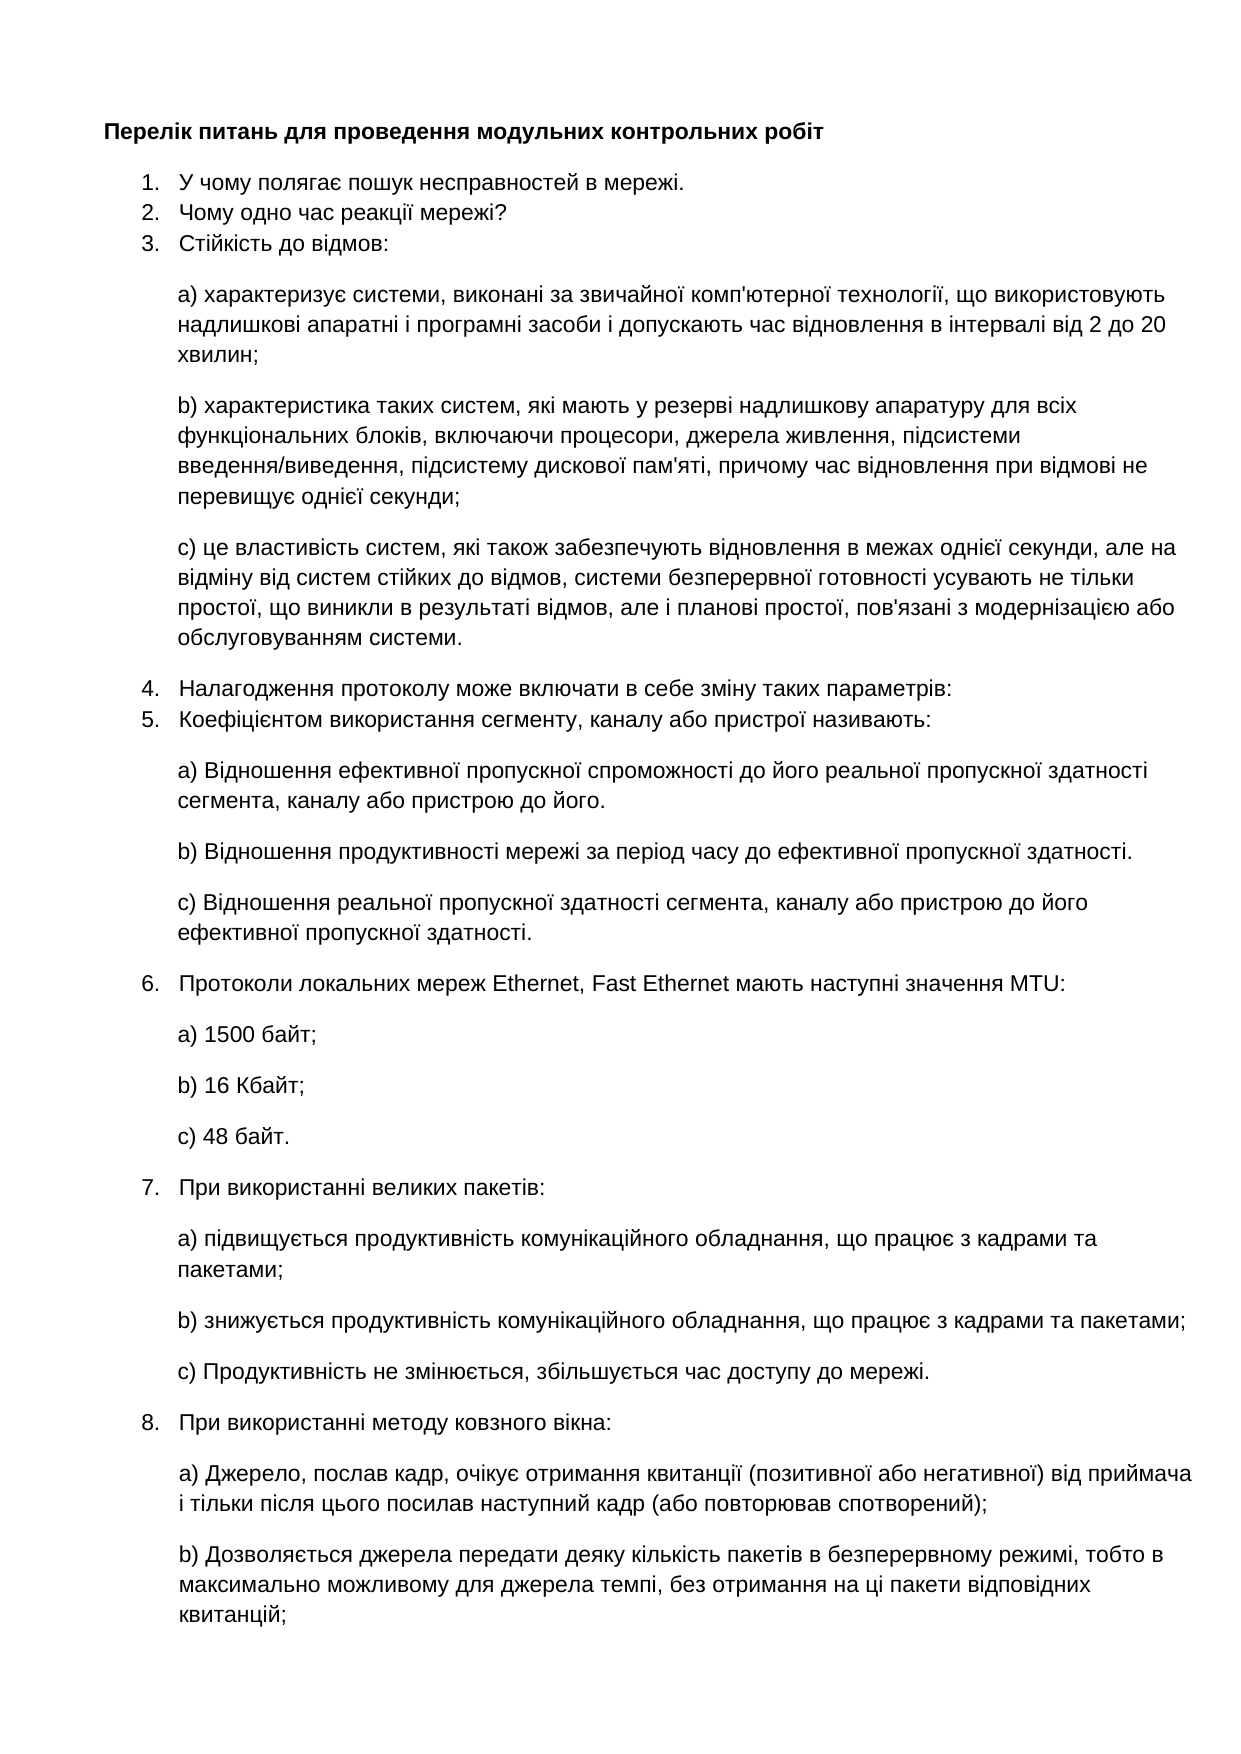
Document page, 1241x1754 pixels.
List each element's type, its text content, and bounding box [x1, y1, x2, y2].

text a) Джерело, послав кадр, очікує отримання квитанції (позитивної або негативної) від приймача і тільки після цього посилав наступний кадр (або повторював спотворений); [178, 1460, 1196, 1516]
text b) Відношення продуктивності мережі за період часу до ефективної пропускної здатності. [177, 838, 1196, 864]
text b) характеристика таких систем, які мають у резерві надлишкову апаратуру для всіх функціональних блоків, включаючи процесори, джерела живлення, підсистеми введення/виведення, підсистему дискової пам'яті, причому час відновлення при відмові не перевищує однієї секунди; [177, 392, 1196, 509]
text a) 1500 байт; [177, 1021, 1196, 1048]
list Чому одно час реакції мережі? [141, 199, 1196, 226]
list Стійкість до відмов: [141, 229, 1196, 256]
text c) Продуктивність не змінюється, збільшується час доступу до мережі. [177, 1358, 1196, 1384]
text a) характеризує системи, виконані за звичайної комп'ютерної технології, що використовують надлишкові апаратні і програмні засоби і допускають час відновлення в інтервалі від 2 до 20 хвилин; [177, 281, 1196, 367]
text a) підвищується продуктивність комунікаційного обладнання, що працює з кадрами та пакетами; [177, 1225, 1196, 1282]
list Коефіцієнтом використання сегменту, каналу або пристрої називають: [141, 706, 1196, 732]
text a) Відношення ефективної пропускної спроможності до його реальної пропускної здатності сегмента, каналу або пристрою до його. [177, 757, 1196, 813]
text Перелік питань для проведення модульних контрольних робіт [103, 118, 1196, 144]
text b) 16 Кбайт; [177, 1072, 1196, 1099]
text c) це властивість систем, які також забезпечують відновлення в межах однієї секунди, але на відміну від систем стійких до відмов, системи безперервної готовності усувають не тільки простої, що виникли в результаті відмов, але і планові простої, пов'язані з модернізацією або обслуговуванням системи. [177, 534, 1196, 651]
text c) 48 байт. [177, 1123, 1196, 1150]
list У чому полягає пошук несправностей в мережі. [141, 169, 1196, 196]
list При використанні великих пакетів: [141, 1174, 1196, 1201]
list При використанні методу ковзного вікна: [141, 1409, 1196, 1435]
text b) знижується продуктивність комунікаційного обладнання, що працює з кадрами та пакетами; [177, 1307, 1196, 1333]
list Протоколи локальних мереж Ethernet, Fast Ethernet мають наступні значення MTU: [141, 970, 1196, 997]
text c) Відношення реальної пропускної здатності сегмента, каналу або пристрою до його ефективної пропускної здатності. [177, 889, 1196, 946]
list Налагодження протоколу може включати в себе зміну таких параметрів: [141, 675, 1196, 702]
text b) Дозволяється джерела передати деяку кількість пакетів в безперервному режимі, тобто в максимально можливому для джерела темпі, без отримання на ці пакети відповідних квитанцій; [178, 1541, 1196, 1628]
